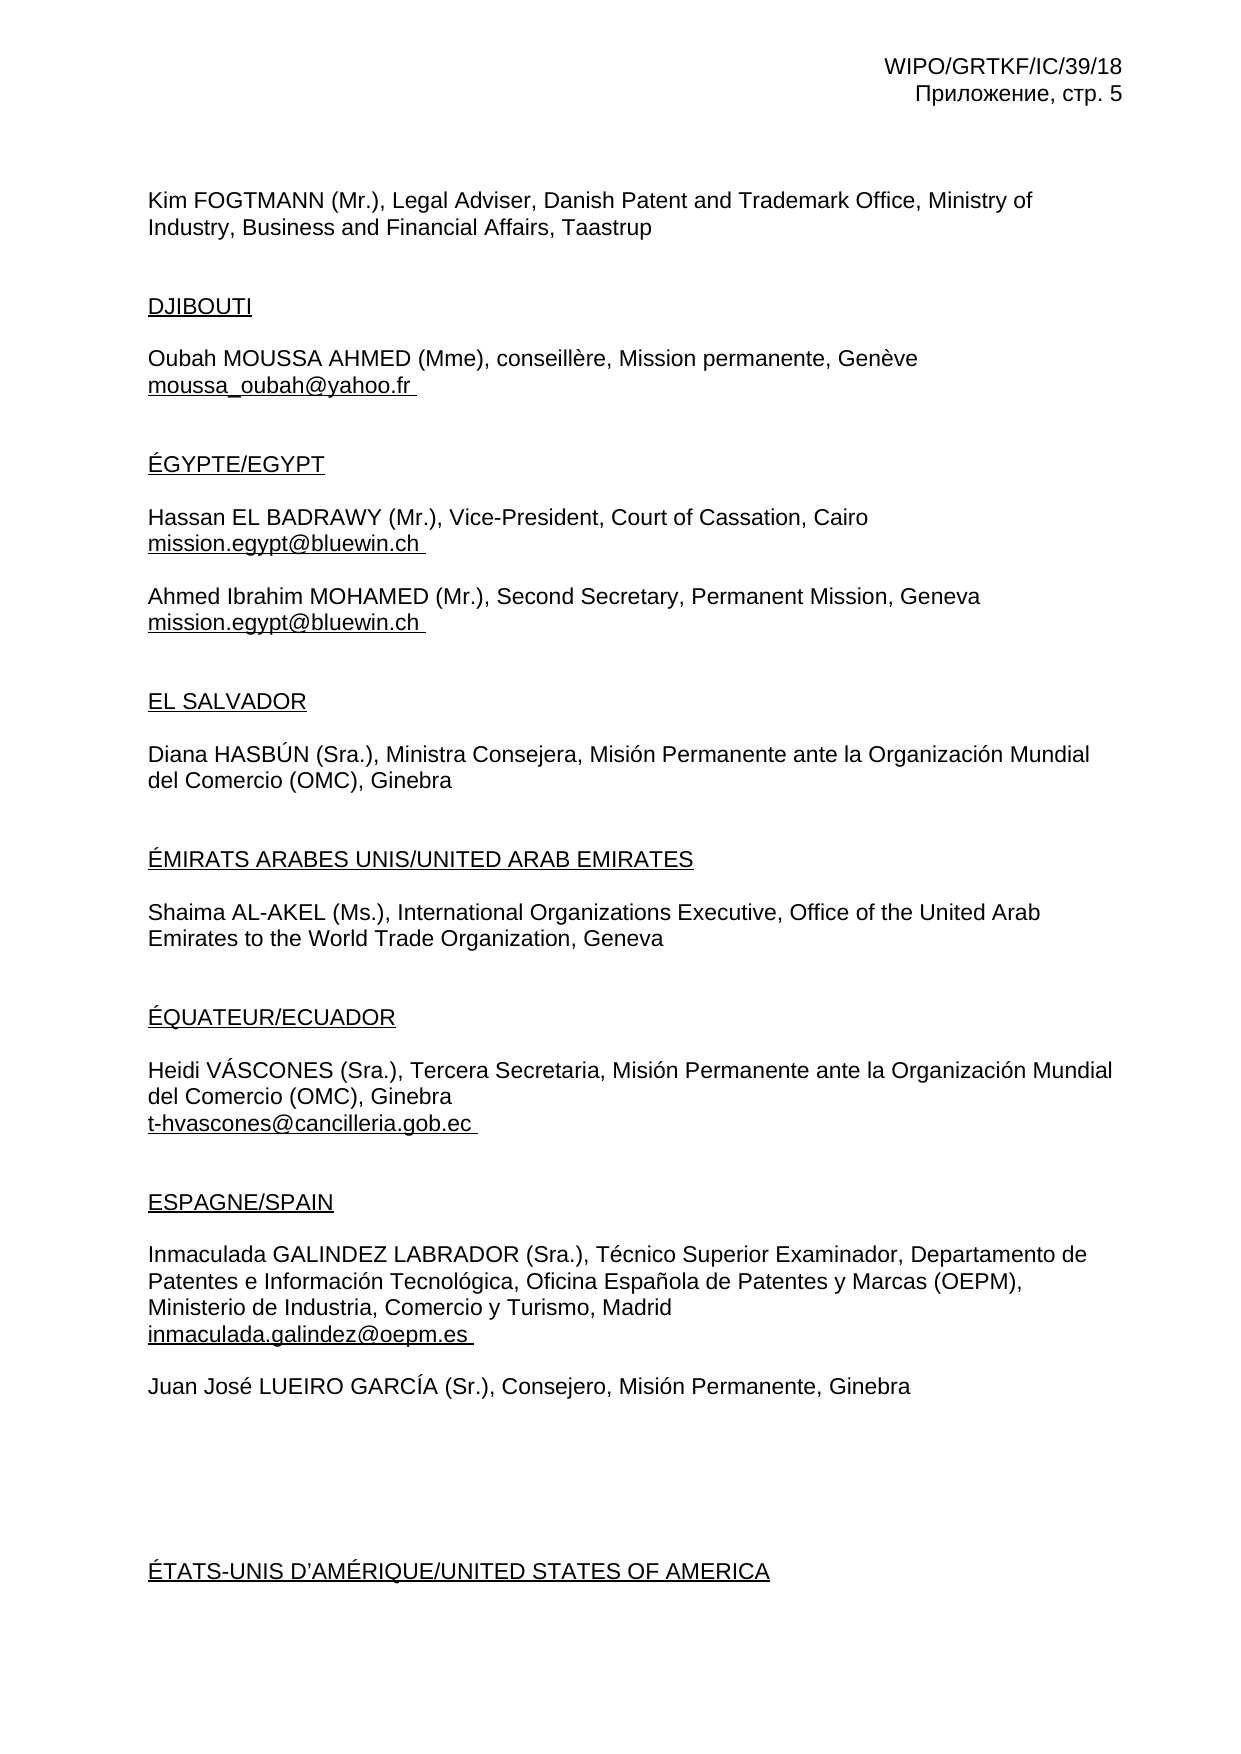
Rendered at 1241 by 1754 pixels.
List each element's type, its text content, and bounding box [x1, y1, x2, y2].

text ESPAGNE/SPAIN [148, 1189, 1122, 1215]
text Shaima AL-AKEL (Ms.), International Organizations Executive, Office of the United Arab Emirates to the World Trade Organization, Geneva [148, 899, 1122, 952]
text DJIBOUTI [148, 293, 1122, 319]
text Inmaculada GALINDEZ LABRADOR (Sra.), Técnico Superior Examinador, Departamento de Patentes e Información Tecnológica, Oficina Española de Patentes y Marcas (OEPM), Ministerio de Industria, Comercio y Turismo, Madrid [148, 1241, 1122, 1321]
text moussa_oubah@yahoo.fr [148, 372, 1122, 398]
text ÉMIRATS ARABES UNIS/UNITED ARAB EMIRATES [148, 846, 1122, 872]
text Heidi VÁSCONES (Sra.), Tercera Secretaria, Misión Permanente ante la Organización Mundial del Comercio (OMC), Ginebra [148, 1057, 1122, 1110]
text Juan José LUEIRO GARCÍA (Sr.), Consejero, Misión Permanente, Ginebra [148, 1373, 1122, 1399]
text inmaculada.galindez@oepm.es [148, 1321, 1122, 1347]
text mission.egypt@bluewin.ch [148, 609, 1122, 635]
text Kim FOGTMANN (Mr.), Legal Adviser, Danish Patent and Trademark Office, Ministry of Industry, Business and Financial Affairs, Taastrup [148, 187, 1122, 240]
text ÉQUATEUR/ECUADOR [148, 1004, 1122, 1031]
text Diana HASBÚN (Sra.), Ministra Consejera, Misión Permanente ante la Organización Mundial del Comercio (OMC), Ginebra [148, 741, 1122, 793]
text Ahmed Ibrahim MOHAMED (Mr.), Second Secretary, Permanent Mission, Geneva [148, 583, 1122, 609]
text mission.egypt@bluewin.ch [148, 530, 1122, 556]
text ÉGYPTE/EGYPT [148, 451, 1122, 477]
text Oubah MOUSSA AHMED (Mme), conseillère, Mission permanente, Genève [148, 345, 1122, 372]
text EL SALVADOR [148, 688, 1122, 714]
text ÉTATS-UNIS D’AMÉRIQUE/UNITED STATES OF AMERICA [148, 1558, 1122, 1584]
text Hassan EL BADRAWY (Mr.), Vice-President, Court of Cassation, Cairo [148, 503, 1122, 530]
text t-hvascones@cancilleria.gob.ec [148, 1110, 1122, 1136]
